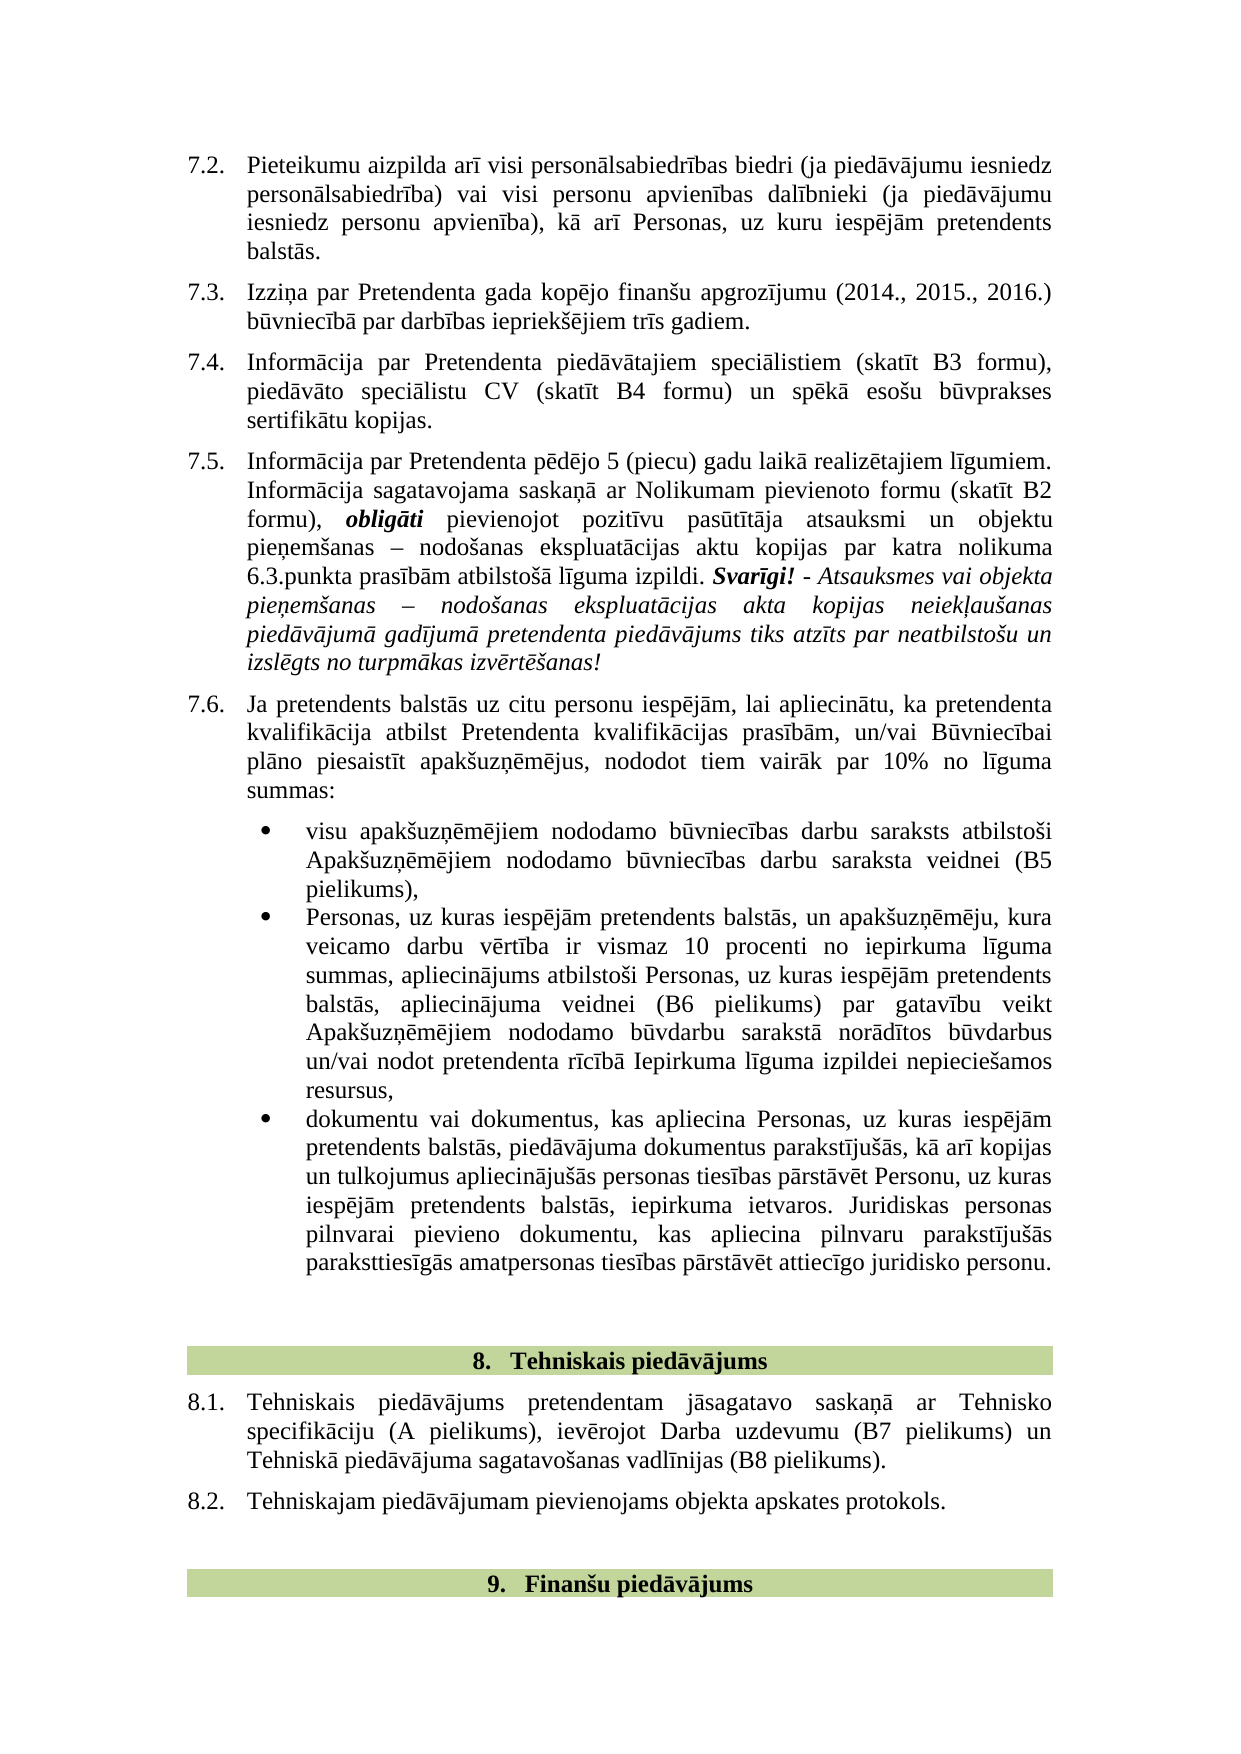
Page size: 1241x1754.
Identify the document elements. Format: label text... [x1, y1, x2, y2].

list Ja pretendents balstās uz citu personu iespējām, lai apliecinātu, ka pretendenta kvalifikācija atbilst Pretendenta kvalifikācijas prasībām, un/vai Būvniecībai plāno piesaistīt apakšuzņēmējus, nododot tiem vairāk par 10% no līguma summas: [187, 689, 1053, 804]
list Tehniskajam piedāvājumam pievienojams objekta apskates protokols. [187, 1486, 1053, 1515]
list Finanšu piedāvājums [187, 1569, 1053, 1597]
list Izziņa par Pretendenta gada kopējo finanšu apgrozījumu (2014., 2015., 2016.) būvniecībā par darbības iepriekšējiem trīs gadiem. [187, 277, 1053, 335]
list Personas, uz kuras iespējām pretendents balstās, un apakšuzņēmēju, kura veicamo darbu vērtība ir vismaz 10 procenti no iepirkuma līguma summas, apliecinājums atbilstoši Personas, uz kuras iespējām pretendents balstās, apliecinājuma veidnei (B6 pielikums) par gatavību veikt Apakšuzņēmējiem nododamo būvdarbu sarakstā norādītos būvdarbus un/vai nodot pretendenta rīcībā Iepirkuma līguma izpildei nepieciešamos resursus, [261, 902, 1053, 1104]
list Tehniskais piedāvājums pretendentam jāsagatavo saskaņā ar Tehnisko specifikāciju (A pielikums), ievērojot Darba uzdevumu (B7 pielikums) un Tehniskā piedāvājuma sagatavošanas vadlīnijas (B8 pielikums). [187, 1387, 1053, 1474]
list Informācija par Pretendenta pēdējo 5 (piecu) gadu laikā realizētajiem līgumiem. Informācija sagatavojama saskaņā ar Nolikumam pievienoto formu (skatīt B2 formu), obligāti pievienojot pozitīvu pasūtītāja atsauksmi un objektu pieņemšanas – nodošanas ekspluatācijas aktu kopijas par katra nolikuma 6.3.punkta prasībām atbilstošā līguma izpildi. Svarīgi! - Atsauksmes vai objekta pieņemšanas – nodošanas ekspluatācijas akta kopijas neiekļaušanas piedāvājumā gadījumā pretendenta piedāvājums tiks atzīts par neatbilstošu un izslēgts no turpmākas izvērtēšanas! [187, 446, 1053, 676]
list Informācija par Pretendenta piedāvātajiem speciālistiem (skatīt B3 formu), piedāvāto speciālistu CV (skatīt B4 formu) un spēkā esošu būvprakses sertifikātu kopijas. [187, 347, 1053, 434]
list dokumentu vai dokumentus, kas apliecina Personas, uz kuras iespējām pretendents balstās, piedāvājuma dokumentus parakstījušās, kā arī kopijas un tulkojumus apliecinājušās personas tiesības pārstāvēt Personu, uz kuras iespējām pretendents balstās, iepirkuma ietvaros. Juridiskas personas pilnvarai pievieno dokumentu, kas apliecina pilnvaru parakstījušās paraksttiesīgās amatpersonas tiesības pārstāvēt attiecīgo juridisko personu. [261, 1104, 1053, 1276]
list visu apakšuzņēmējiem nododamo būvniecības darbu saraksts atbilstoši Apakšuzņēmējiem nododamo būvniecības darbu saraksta veidnei (B5 pielikums), [261, 816, 1053, 902]
list Pieteikumu aizpilda arī visi personālsabiedrības biedri (ja piedāvājumu iesniedz personālsabiedrība) vai visi personu apvienības dalībnieki (ja piedāvājumu iesniedz personu apvienība), kā arī Personas, uz kuru iespējām pretendents balstās. [187, 150, 1053, 265]
list Tehniskais piedāvājums [187, 1346, 1053, 1375]
